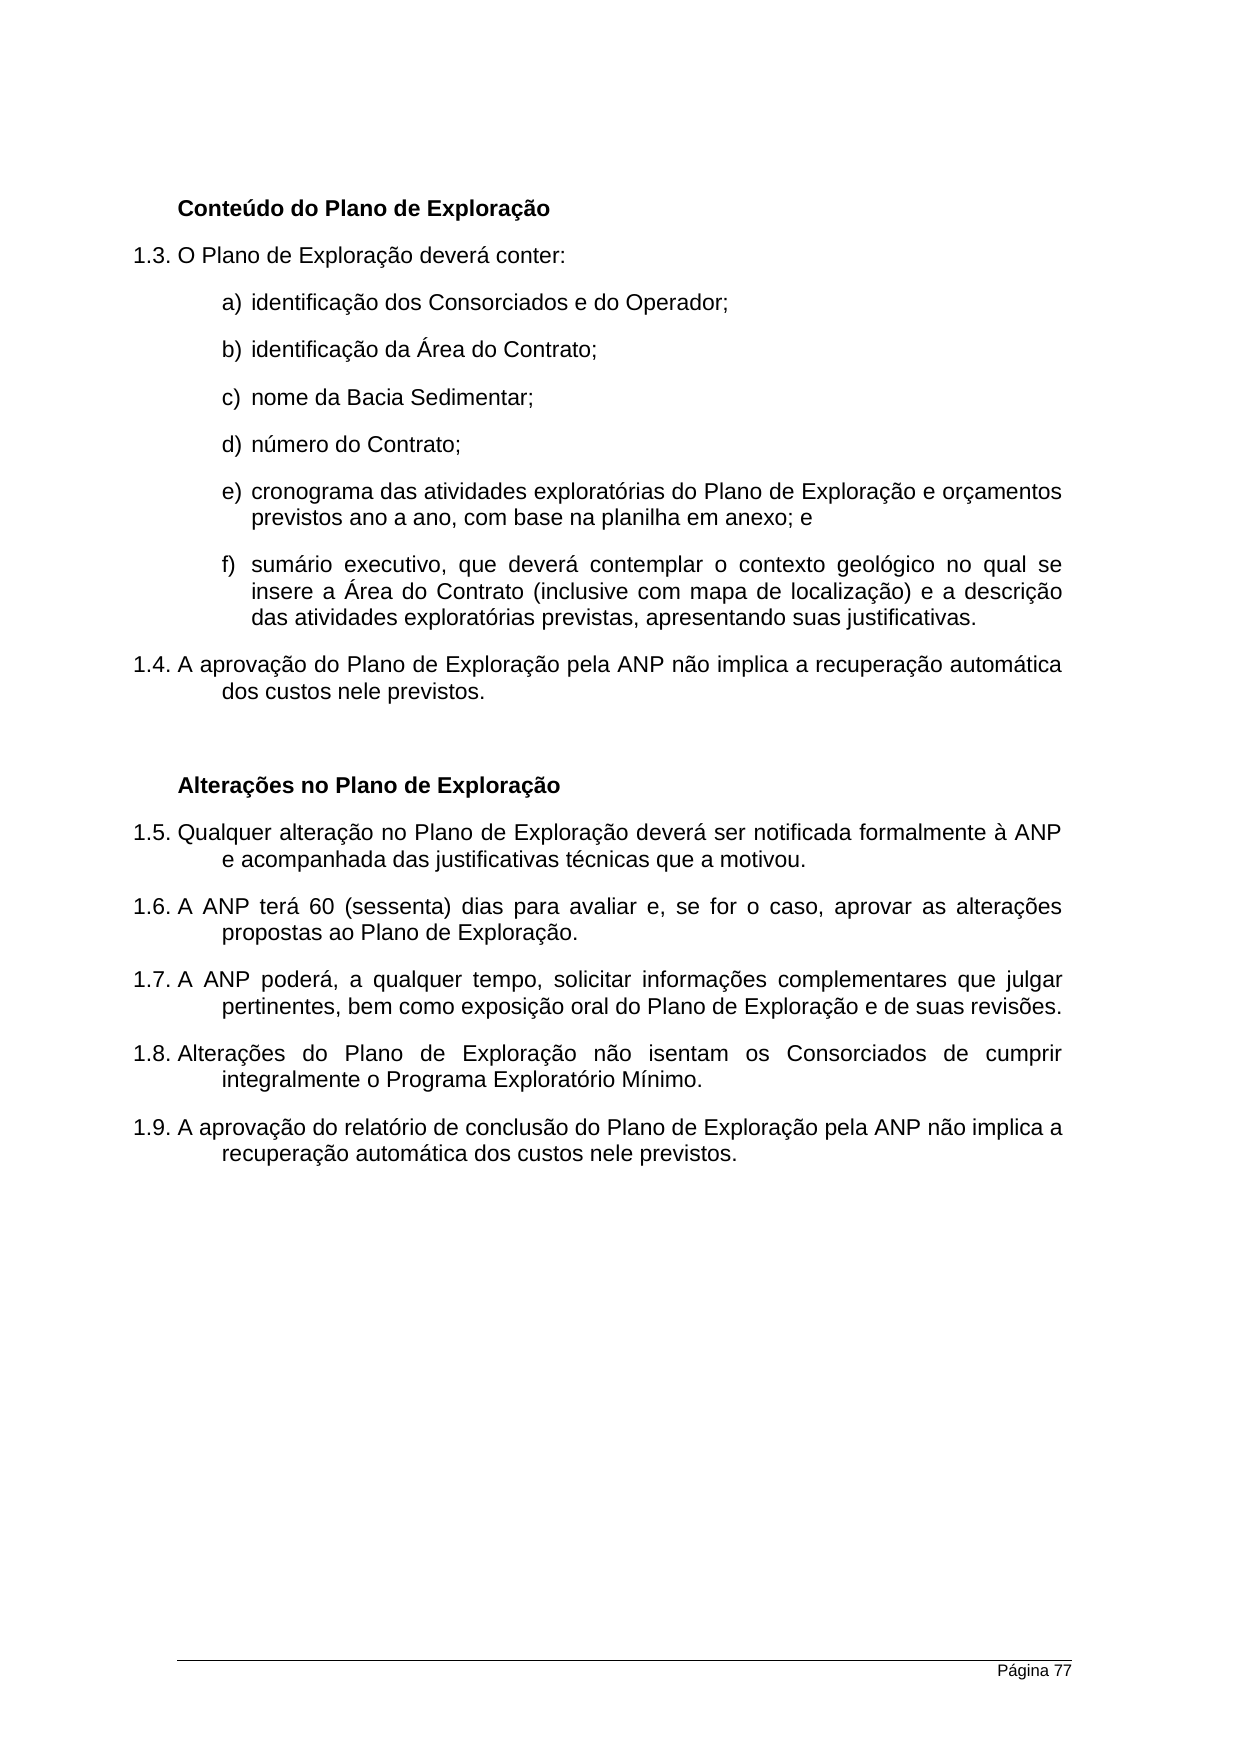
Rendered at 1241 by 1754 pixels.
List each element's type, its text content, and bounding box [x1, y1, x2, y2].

text O Plano de Exploração deverá conter: [133, 242, 1063, 268]
text Alterações do Plano de Exploração não isentam os Consorciados de cumprir integralmente o Programa Exploratório Mínimo. [133, 1040, 1063, 1093]
list cronograma das atividades exploratórias do Plano de Exploração e orçamentos previstos ano a ano, com base na planilha em anexo; e [222, 478, 1063, 531]
text A aprovação do Plano de Exploração pela ANP não implica a recuperação automática dos custos nele previstos. [133, 651, 1063, 704]
text A ANP poderá, a qualquer tempo, solicitar informações complementares que julgar pertinentes, bem como exposição oral do Plano de Exploração e de suas revisões. [133, 966, 1063, 1019]
list nome da Bacia Sedimentar; [222, 383, 1063, 410]
text Qualquer alteração no Plano de Exploração deverá ser notificada formalmente à ANP e acompanhada das justificativas técnicas que a motivou. [133, 819, 1063, 872]
text Alterações no Plano de Exploração [177, 772, 1063, 798]
text A ANP terá 60 (sessenta) dias para avaliar e, se for o caso, aprovar as alterações propostas ao Plano de Exploração. [133, 893, 1063, 946]
list identificação da Área do Contrato; [222, 336, 1063, 363]
list identificação dos Consorciados e do Operador; [222, 289, 1063, 316]
list sumário executivo, que deverá contemplar o contexto geológico no qual se insere a Área do Contrato (inclusive com mapa de localização) e a descrição das atividades exploratórias previstas, apresentando suas justificativas. [222, 551, 1063, 631]
text Conteúdo do Plano de Exploração [177, 195, 1063, 221]
list número do Contrato; [222, 431, 1063, 457]
text A aprovação do relatório de conclusão do Plano de Exploração pela ANP não implica a recuperação automática dos custos nele previstos. [133, 1113, 1063, 1166]
